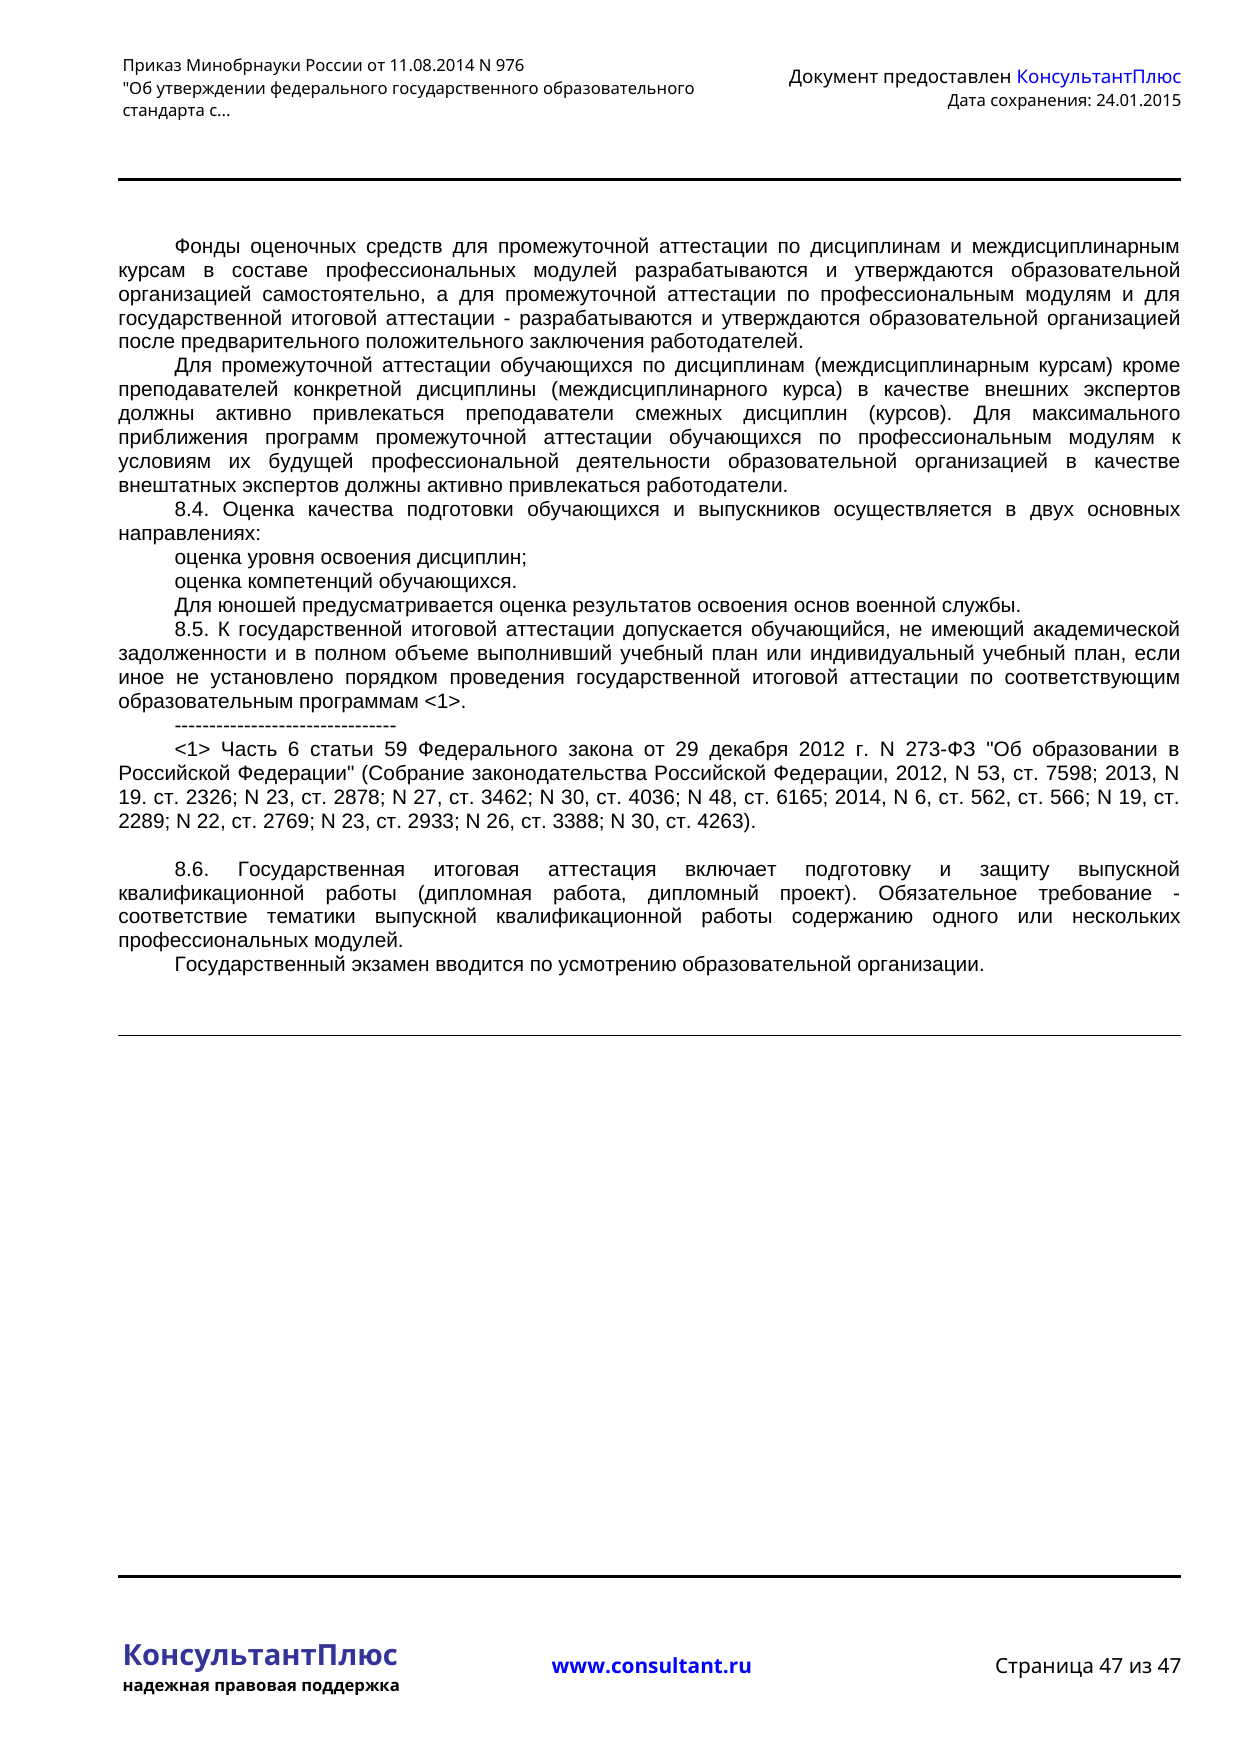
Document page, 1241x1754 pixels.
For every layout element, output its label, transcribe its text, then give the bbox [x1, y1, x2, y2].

text Государственный экзамен вводится по усмотрению образовательной организации. [118, 952, 1181, 976]
text Фонды оценочных средств для промежуточной аттестации по дисциплинам и междисциплинарным курсам в составе профессиональных модулей разрабатываются и утверждаются образовательной организацией самостоятельно, а для промежуточной аттестации по профессиональным модулям и для государственной итоговой аттестации - разрабатываются и утверждаются образовательной организацией после предварительного положительного заключения работодателей. [118, 233, 1181, 353]
text оценка уровня освоения дисциплин; [118, 545, 1181, 569]
text 8.5. К государственной итоговой аттестации допускается обучающийся, не имеющий академической задолженности и в полном объеме выполнивший учебный план или индивидуальный учебный план, если иное не установлено порядком проведения государственной итоговой аттестации по соответствующим образовательным программам <1>. [118, 617, 1181, 713]
text 8.4. Оценка качества подготовки обучающихся и выпускников осуществляется в двух основных направлениях: [118, 497, 1181, 545]
text Для юношей предусматривается оценка результатов освоения основ военной службы. [118, 593, 1181, 617]
text <1> Часть 6 статьи 59 Федерального закона от 29 декабря 2012 г. N 273-ФЗ "Об образовании в Российской Федерации" (Собрание законодательства Российской Федерации, 2012, N 53, ст. 7598; 2013, N 19. ст. 2326; N 23, ст. 2878; N 27, ст. 3462; N 30, ст. 4036; N 48, ст. 6165; 2014, N 6, ст. 562, ст. 566; N 19, ст. 2289; N 22, ст. 2769; N 23, ст. 2933; N 26, ст. 3388; N 30, ст. 4263). [118, 737, 1181, 832]
text оценка компетенций обучающихся. [118, 569, 1181, 593]
text -------------------------------- [118, 713, 1181, 737]
text Для промежуточной аттестации обучающихся по дисциплинам (междисциплинарным курсам) кроме преподавателей конкретной дисциплины (междисциплинарного курса) в качестве внешних экспертов должны активно привлекаться преподаватели смежных дисциплин (курсов). Для максимального приближения программ промежуточной аттестации обучающихся по профессиональным модулям к условиям их будущей профессиональной деятельности образовательной организацией в качестве внештатных экспертов должны активно привлекаться работодатели. [118, 353, 1181, 497]
text 8.6. Государственная итоговая аттестация включает подготовку и защиту выпускной квалификационной работы (дипломная работа, дипломный проект). Обязательное требование - соответствие тематики выпускной квалификационной работы содержанию одного или нескольких профессиональных модулей. [118, 856, 1181, 952]
